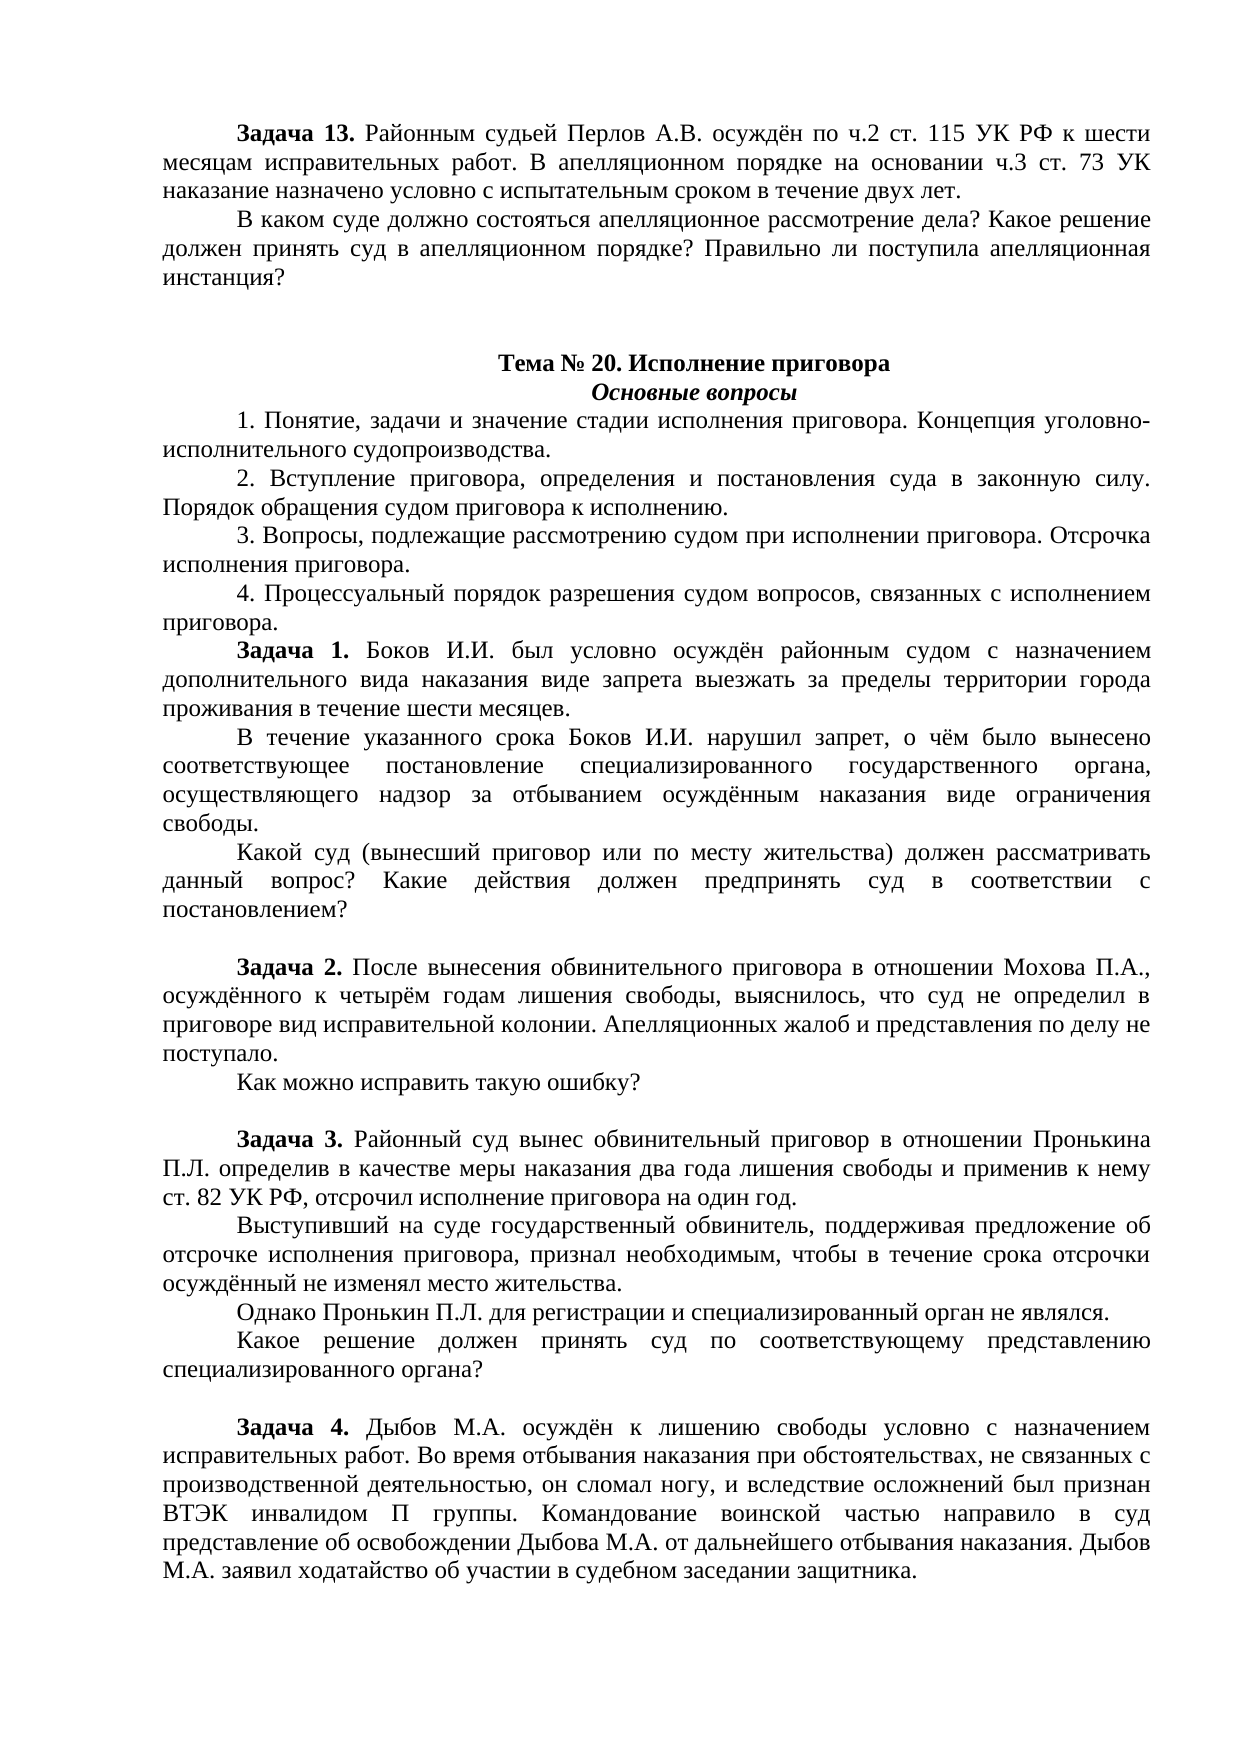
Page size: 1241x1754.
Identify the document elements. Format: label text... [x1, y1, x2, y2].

text 2. Вступление приговора, определения и постановления суда в законную силу. Порядок обращения судом приговора к исполнению. [162, 463, 1152, 521]
text Задача 1. Боков И.И. был условно осуждён районным судом с назначением дополнительного вида наказания виде запрета выезжать за пределы территории города проживания в течение шести месяцев. [162, 636, 1152, 722]
text Как можно исправить такую ошибку? [162, 1067, 1152, 1096]
text 1. Понятие, задачи и значение стадии исполнения приговора. Концепция уголовно-исполнительного судопроизводства. [162, 406, 1152, 463]
text В каком суде должно состояться апелляционное рассмотрение дела? Какое решение должен принять суд в апелляционном порядке? Правильно ли поступила апелляционная инстанция? [162, 204, 1152, 291]
text Однако Пронькин П.Л. для регистрации и специализированный орган не являлся. [162, 1297, 1152, 1326]
text Задача 4. Дыбов М.А. осуждён к лишению свободы условно с назначением исправительных работ. Во время отбывания наказания при обстоятельствах, не связанных с производственной деятельностью, он сломал ногу, и вследствие осложнений был признан ВТЭК инвалидом П группы. Командование воинской частью направило в суд представление об освобождении Дыбова М.А. от дальнейшего отбывания наказания. Дыбов М.А. заявил ходатайство об участии в судебном заседании защитника. [162, 1412, 1152, 1584]
text Какое решение должен принять суд по соответствующему представлению специализированного органа? [162, 1326, 1152, 1383]
text Выступивший на суде государственный обвинитель, поддерживая предложение об отсрочке исполнения приговора, признал необходимым, чтобы в течение срока отсрочки осуждённый не изменял место жительства. [162, 1211, 1152, 1297]
text Какой суд (вынесший приговор или по месту жительства) должен рассматривать данный вопрос? Какие действия должен предпринять суд в соответствии с постановлением? [162, 837, 1152, 923]
text В течение указанного срока Боков И.И. нарушил запрет, о чём было вынесено соответствующее постановление специализированного государственного органа, осуществляющего надзор за отбыванием осуждённым наказания виде ограничения свободы. [162, 722, 1152, 837]
text Задача 13. Районным судьей Перлов А.В. осуждён по ч.2 ст. 115 УК РФ к шести месяцам исправительных работ. В апелляционном порядке на основании ч.3 ст. 73 УК наказание назначено условно с испытательным сроком в течение двух лет. [162, 118, 1152, 204]
text 4. Процессуальный порядок разрешения судом вопросов, связанных с исполнением приговора. [162, 578, 1152, 636]
text 3. Вопросы, подлежащие рассмотрению судом при исполнении приговора. Отсрочка исполнения приговора. [162, 521, 1152, 578]
text Основные вопросы [162, 377, 1152, 406]
text Тема № 20. Исполнение приговора [162, 348, 1152, 377]
text Задача 2. После вынесения обвинительного приговора в отношении Мохова П.А., осуждённого к четырём годам лишения свободы, выяснилось, что суд не определил в приговоре вид исправительной колонии. Апелляционных жалоб и представления по делу не поступало. [162, 952, 1152, 1067]
text Задача 3. Районный суд вынес обвинительный приговор в отношении Пронькина П.Л. определив в качестве меры наказания два года лишения свободы и применив к нему ст. 82 УК РФ, отсрочил исполнение приговора на один год. [162, 1124, 1152, 1211]
